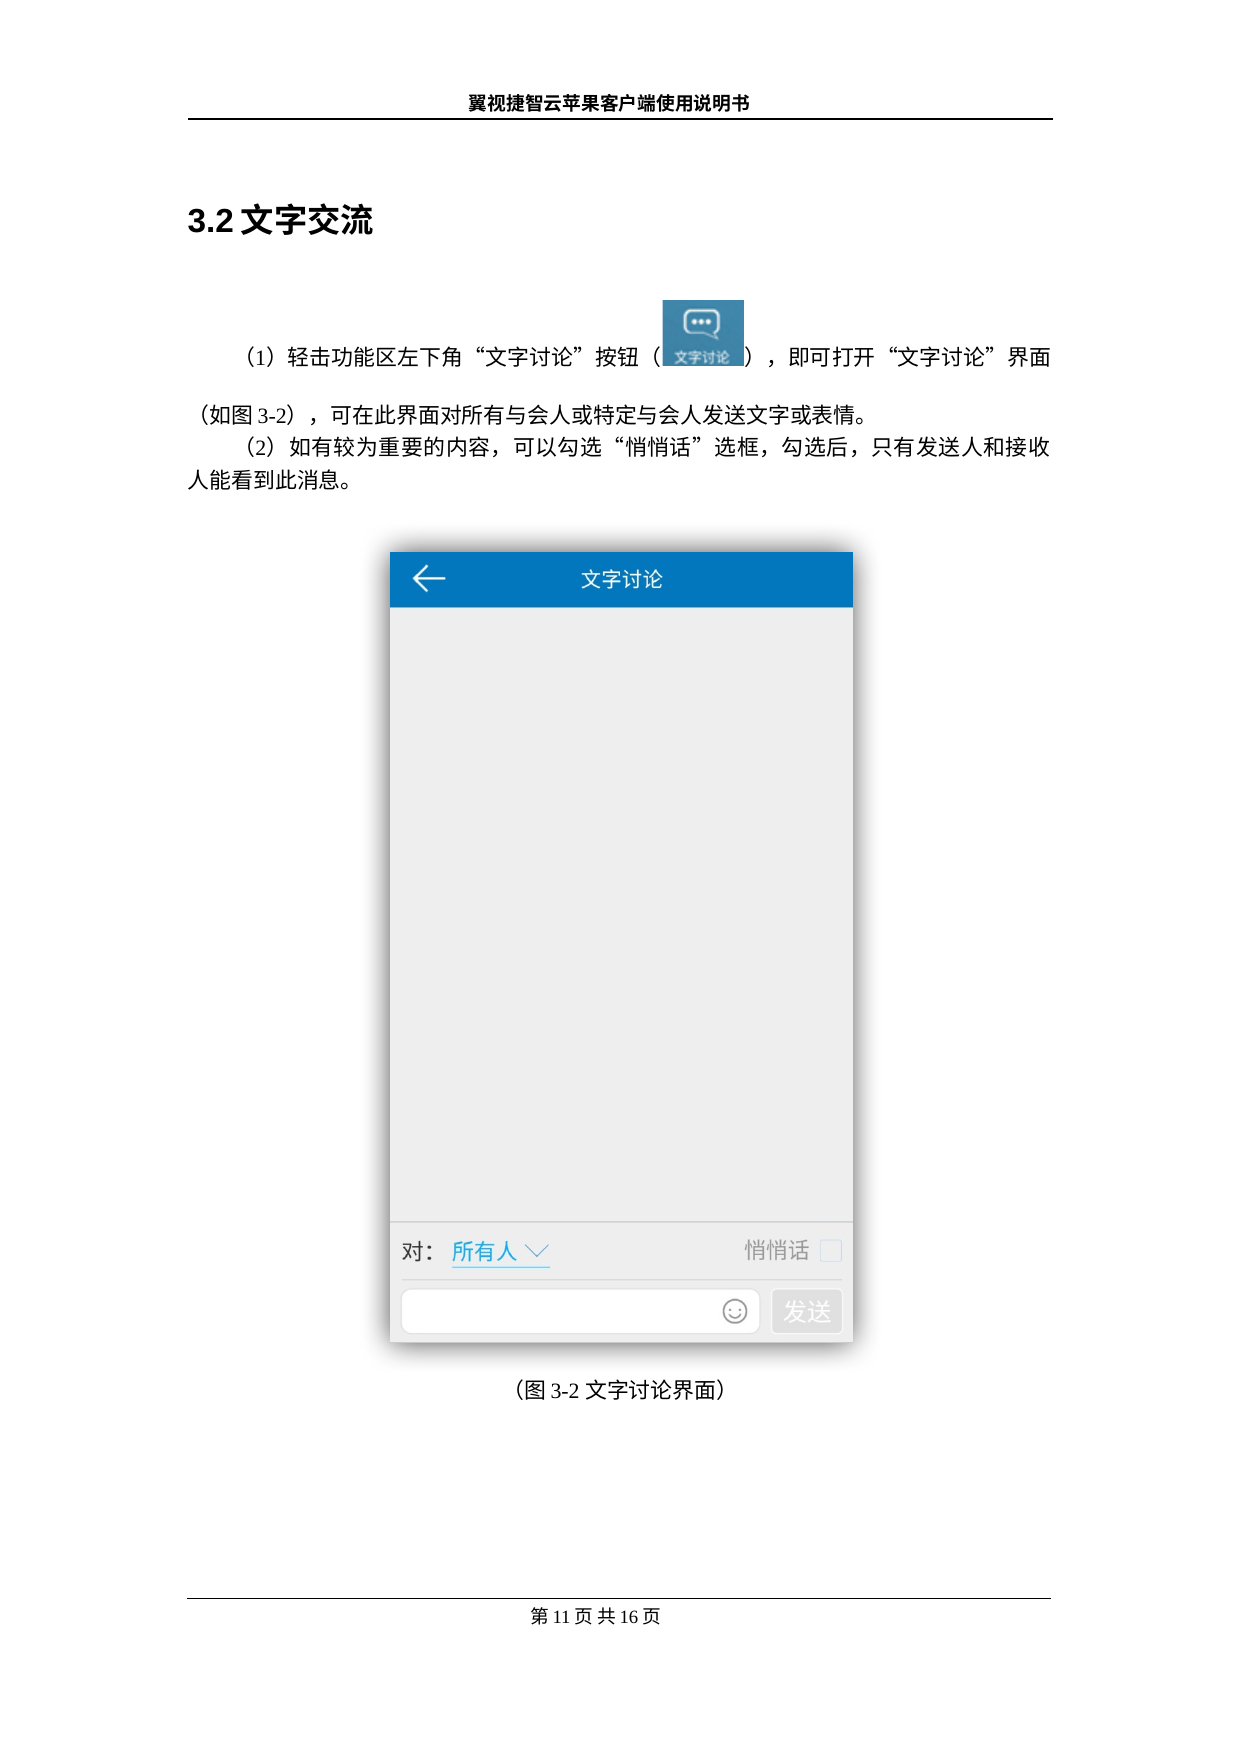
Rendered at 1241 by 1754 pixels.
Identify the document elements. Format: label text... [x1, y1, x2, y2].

text （2）如有较为重要的内容，可以勾选“悄悄话”选框，勾选后，只有发送人和接收人能看到此消息。 [187, 430, 1053, 495]
picture [662, 300, 744, 366]
picture [390, 552, 853, 1343]
subtitle 3.2文字交流 [187, 186, 1053, 251]
text （图3-2 文字讨论界面） [187, 1372, 1053, 1405]
text （1）轻击功能区左下角“文字讨论”按钮（），即可打开“文字讨论”界面（如图3-2），可在此界面对所有与会人或特定与会人发送文字或表情。 [187, 300, 1053, 430]
